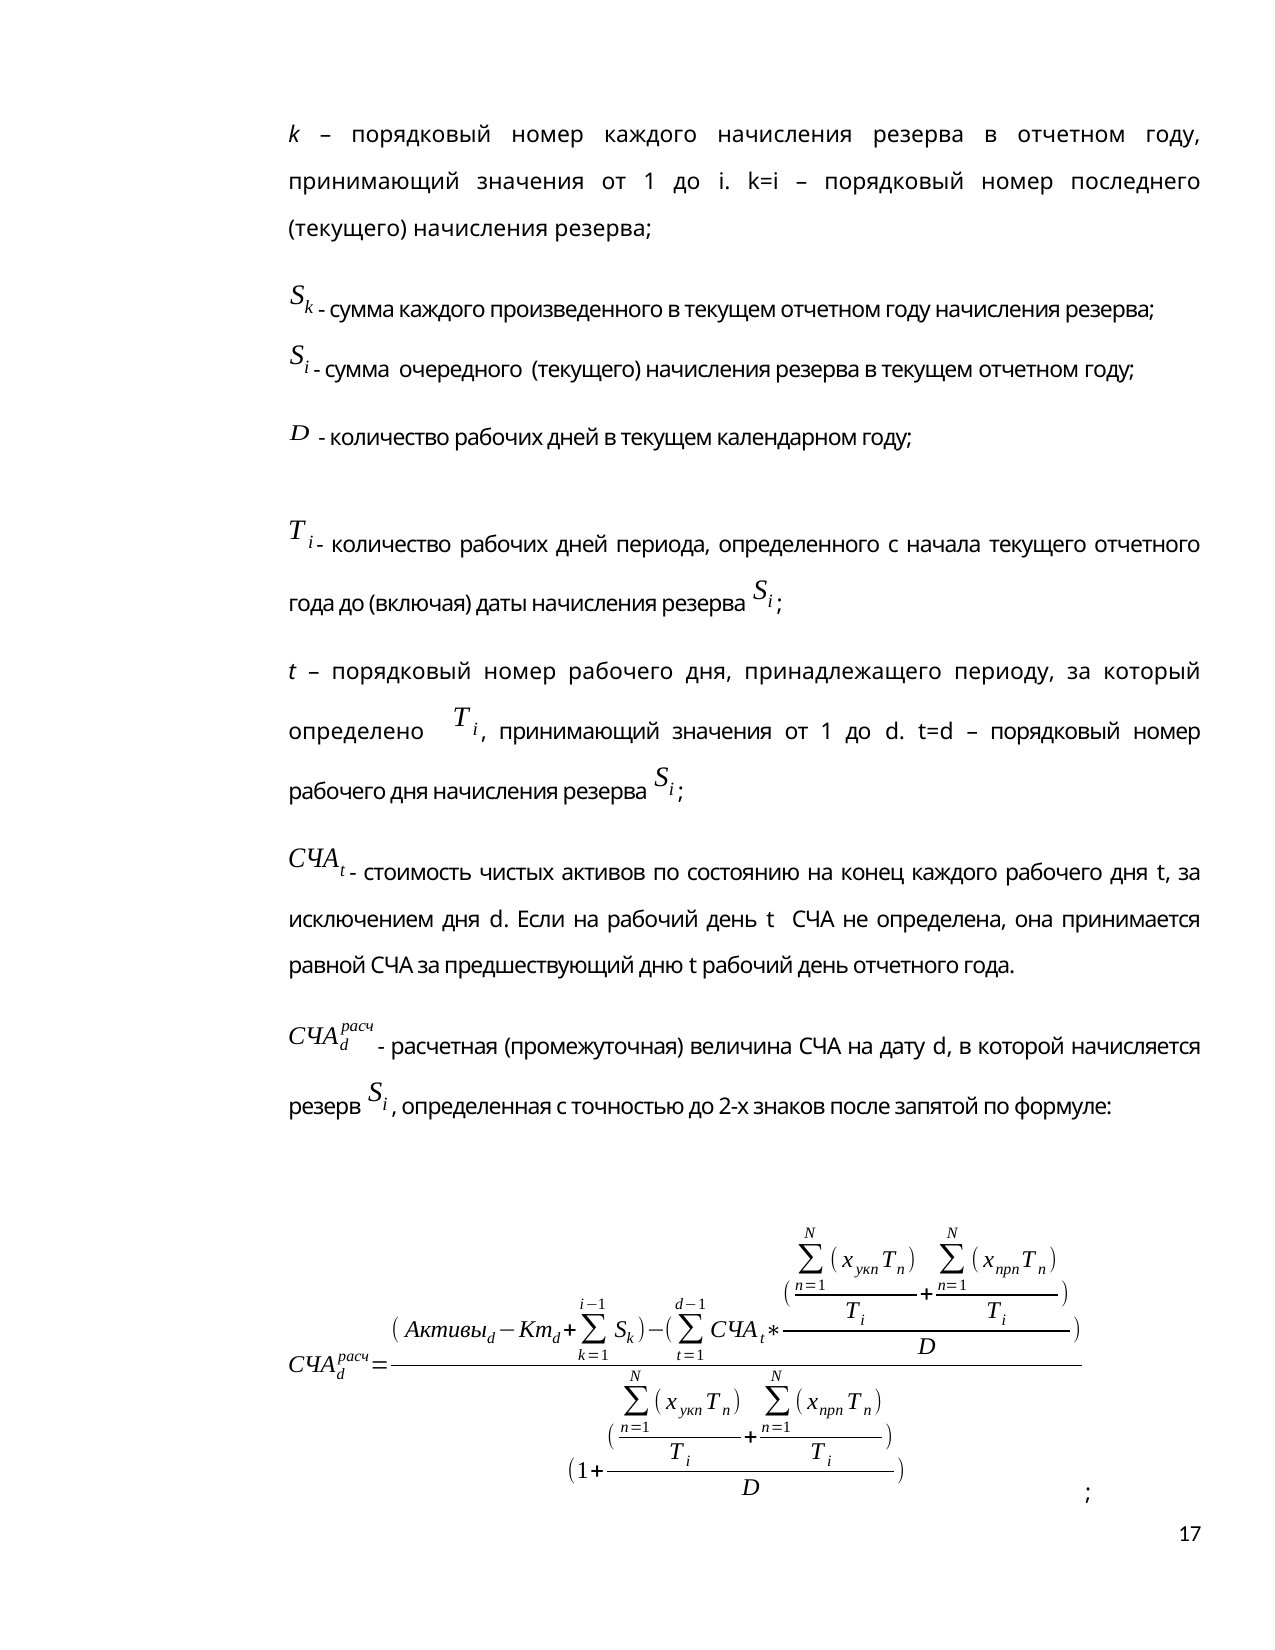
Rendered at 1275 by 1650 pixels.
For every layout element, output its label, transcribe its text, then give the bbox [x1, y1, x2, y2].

text ; [288, 1225, 1201, 1507]
text - расчетная (промежуточная) величина СЧА на дату d, в которой начисляется резерв , определенная с точностью до 2-х знаков после запятой по формуле: [288, 1017, 1201, 1121]
text k – порядковый номер каждого начисления резерва в отчетном году, принимающий значения от 1 до i. k=i – порядковый номер последнего (текущего) начисления резерва; [288, 118, 1201, 243]
text - количество рабочих дней в текущем календарном году; [288, 420, 1201, 452]
text - количество рабочих дней периода, определенного с начала текущего отчетного года до (включая) даты начисления резерва ; [288, 514, 1201, 619]
text - сумма каждого произведенного в текущем отчетном году начисления резерва; [288, 279, 1201, 324]
text - сумма очередного (текущего) начисления резерва в текущем отчетном году; [288, 339, 1201, 384]
text - стоимость чистых активов по состоянию на конец каждого рабочего дня t, за исключением дня d. Если на рабочий день t СЧА не определена, она принимается равной СЧА за предшествующий дню t рабочий день отчетного года. [288, 843, 1201, 981]
text t – порядковый номер рабочего дня, принадлежащего периоду, за который определено , принимающий значения от 1 до d. t=d – порядковый номер рабочего дня начисления резерва ; [288, 655, 1201, 806]
